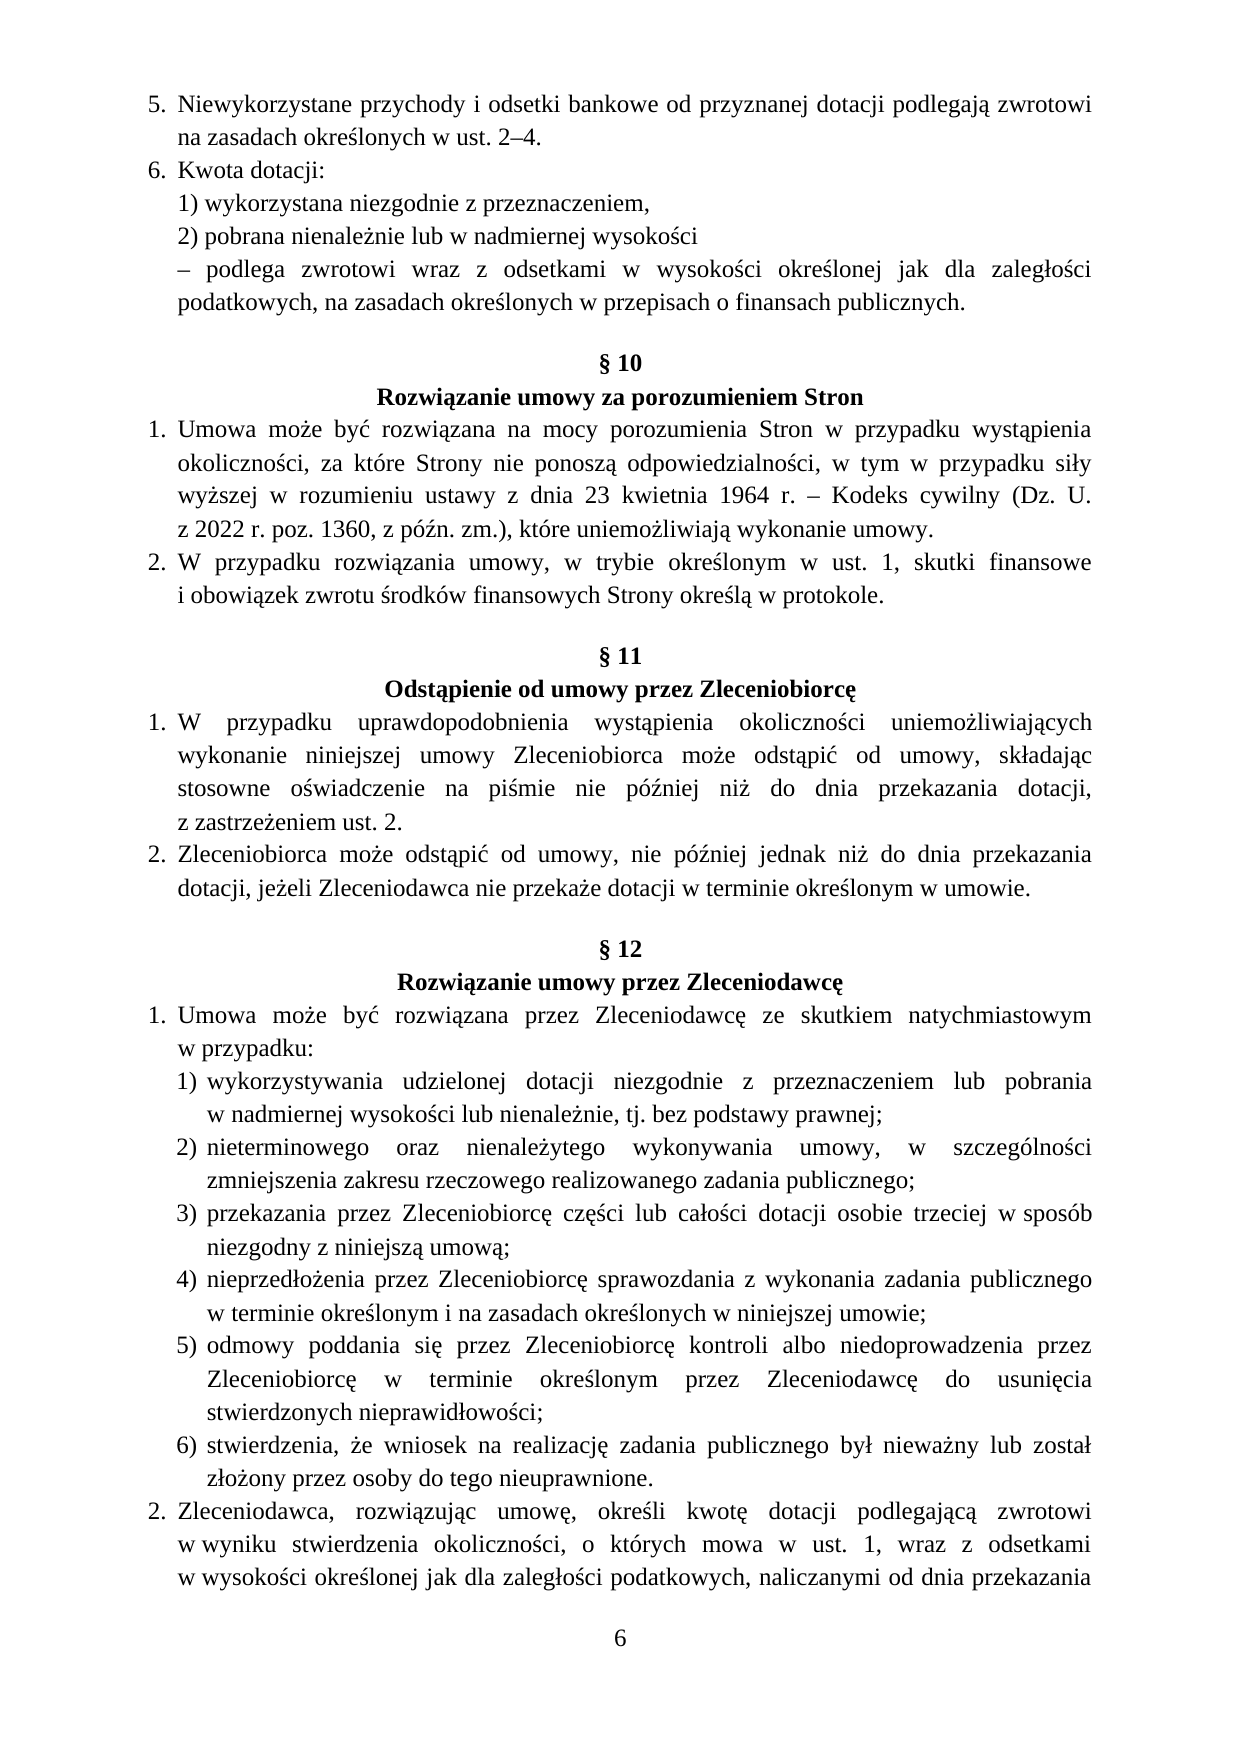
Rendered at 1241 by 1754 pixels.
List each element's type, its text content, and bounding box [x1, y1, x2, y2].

text 1. Umowa może być rozwiązana przez Zleceniodawcę ze skutkiem natychmiastowym w przypadku: [148, 1000, 1093, 1062]
text § 11 [148, 641, 1093, 670]
text 1) wykorzystana niezgodnie z przeznaczeniem, [177, 188, 1093, 216]
text Odstąpienie od umowy przez Zleceniobiorcę [148, 674, 1093, 703]
text § 10 [148, 348, 1093, 377]
text 2) nieterminowego oraz nienależytego wykonywania umowy, w szczególności zmniejszenia zakresu rzeczowego realizowanego zadania publicznego; [176, 1132, 1093, 1194]
list Umowa może być rozwiązana na mocy porozumienia Stron w przypadku wystąpienia okoliczności, za które Strony nie ponoszą odpowiedzialności, w tym w przypadku siły wyższej w rozumieniu ustawy z dnia 23 kwietnia 1964 r. – Kodeks cywilny (Dz. U. z 2022 r. poz. 1360, z późn. zm.), które uniemożliwiają wykonanie umowy. [148, 414, 1093, 542]
text 5) odmowy poddania się przez Zleceniobiorcę kontroli albo niedoprowadzenia przez Zleceniobiorcę w terminie określonym przez Zleceniodawcę do usunięcia stwierdzonych nieprawidłowości; [176, 1331, 1093, 1425]
text Rozwiązanie umowy przez Zleceniodawcę [148, 967, 1093, 996]
list Zleceniobiorca może odstąpić od umowy, nie później jednak niż do dnia przekazania dotacji, jeżeli Zleceniodawca nie przekaże dotacji w terminie określonym w umowie. [148, 839, 1093, 901]
text 3) przekazania przez Zleceniobiorcę części lub całości dotacji osobie trzeciej w sposób niezgodny z niniejszą umową; [176, 1198, 1093, 1260]
list W przypadku uprawdopodobnienia wystąpienia okoliczności uniemożliwiających wykonanie niniejszej umowy Zleceniobiorca może odstąpić od umowy, składając stosowne oświadczenie na piśmie nie później niż do dnia przekazania dotacji, z zastrzeżeniem ust. 2. [148, 707, 1093, 835]
list W przypadku rozwiązania umowy, w trybie określonym w ust. 1, skutki finansowe i obowiązek zwrotu środków finansowych Strony określą w protokole. [148, 547, 1093, 608]
text 5. Niewykorzystane przychody i odsetki bankowe od przyznanej dotacji podlegają zwrotowi na zasadach określonych w ust. 2–4. [148, 89, 1093, 150]
text 2) pobrana nienależnie lub w nadmiernej wysokości [177, 221, 1093, 249]
text 1) wykorzystywania udzielonej dotacji niezgodnie z przeznaczeniem lub pobrania w nadmiernej wysokości lub nienależnie, tj. bez podstawy prawnej; [176, 1066, 1093, 1128]
text – podlega zwrotowi wraz z odsetkami w wysokości określonej jak dla zaległości podatkowych, na zasadach określonych w przepisach o finansach publicznych. [177, 254, 1093, 316]
text § 12 [148, 934, 1093, 963]
text 6) stwierdzenia, że wniosek na realizację zadania publicznego był nieważny lub został złożony przez osoby do tego nieuprawnione. [176, 1430, 1093, 1491]
text 6. Kwota dotacji: [148, 155, 1093, 183]
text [148, 1496, 1093, 1591]
text 4) nieprzedłożenia przez Zleceniobiorcę sprawozdania z wykonania zadania publicznego w terminie określonym i na zasadach określonych w niniejszej umowie; [176, 1264, 1093, 1326]
subtitle Rozwiązanie umowy za porozumieniem Stron [148, 382, 1093, 410]
